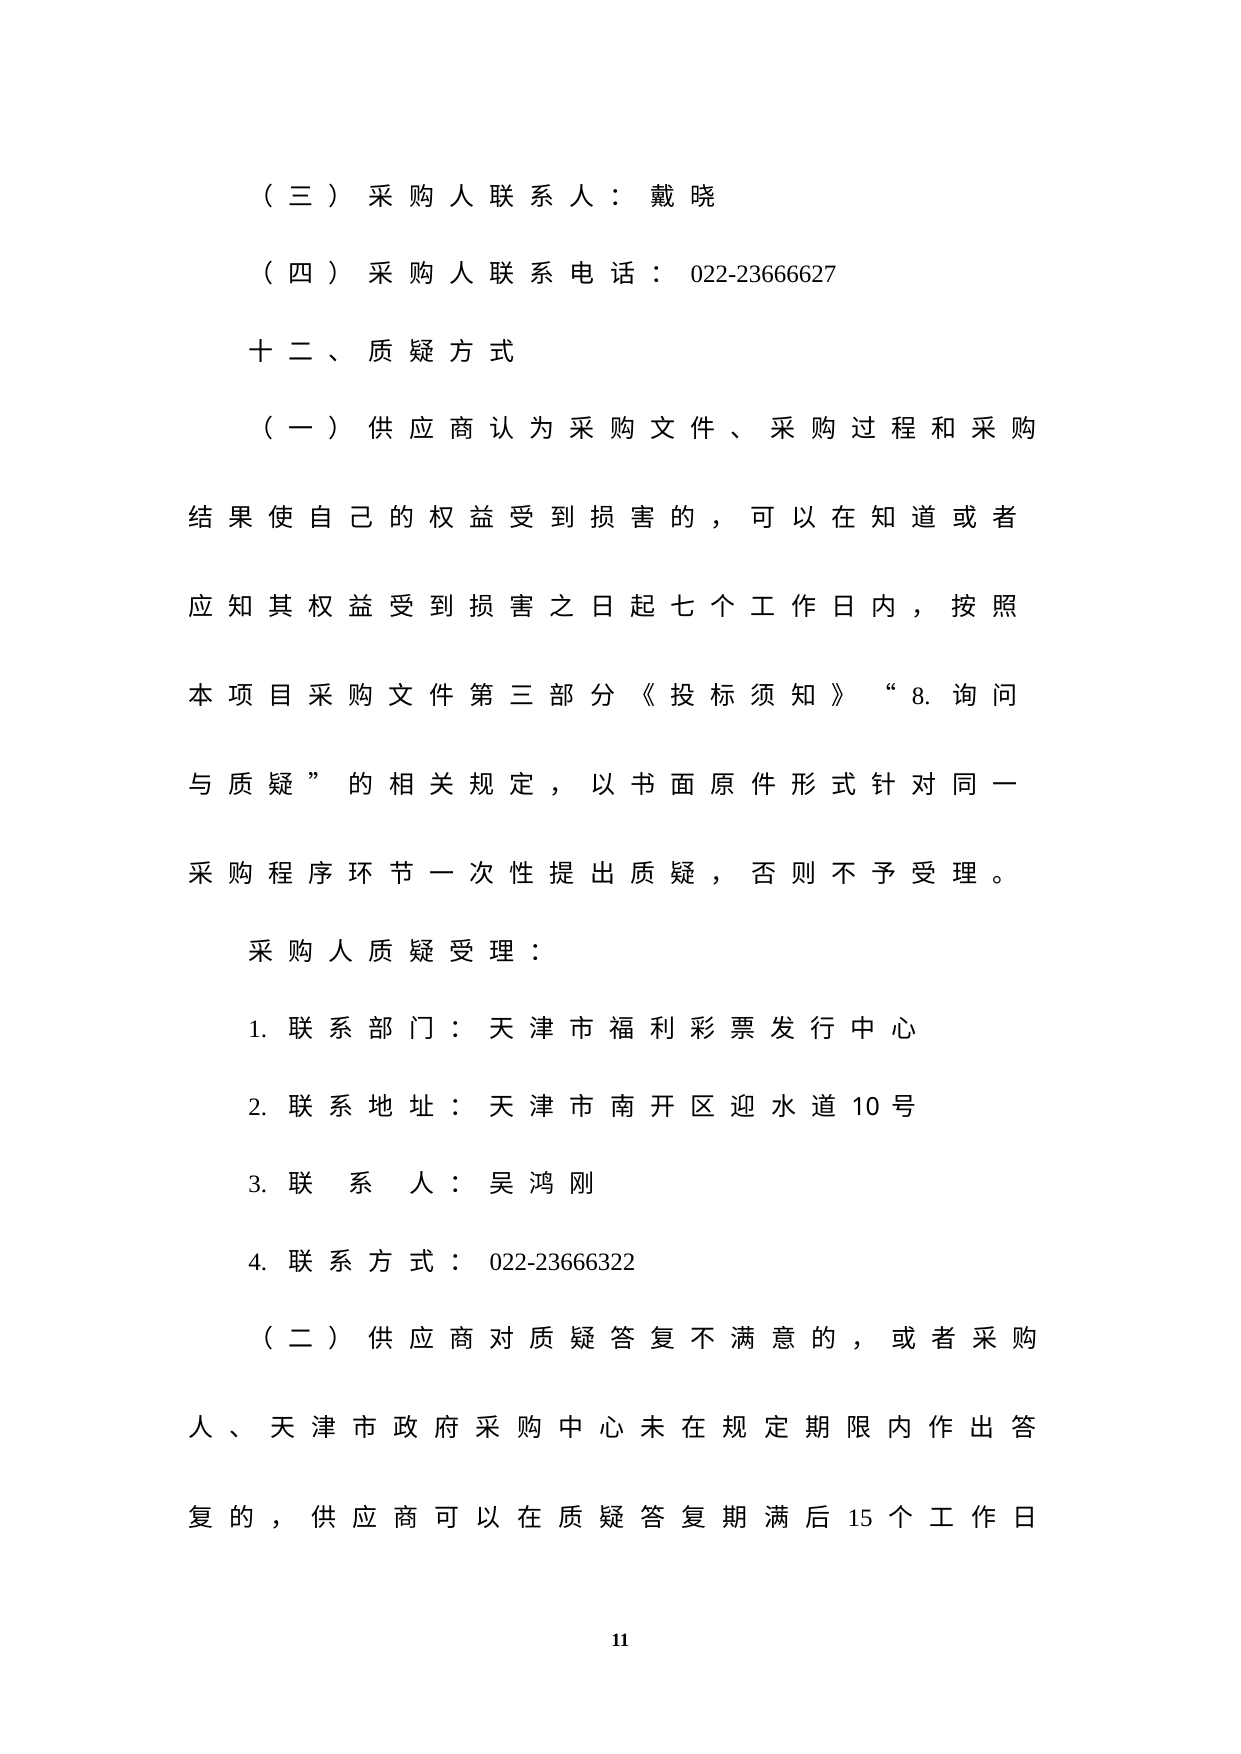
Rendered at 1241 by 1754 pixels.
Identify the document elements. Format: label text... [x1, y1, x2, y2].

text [188, 1307, 1052, 1545]
text 采购人质疑受理： [188, 920, 1052, 979]
text 4. 联系方式：022-23666322 [188, 1230, 1052, 1289]
text 2. 联系地址：天津市南开区迎水道10号 [188, 1075, 1052, 1134]
text 十二、质疑方式 [188, 319, 1052, 379]
text （三）采购人联系人：戴晓 [188, 164, 1052, 224]
text （一）供应商认为采购文件、采购过程和采购结果使自己的权益受到损害的，可以在知道或者应知其权益受到损害之日起七个工作日内，按照本项目采购文件第三部分《投标须知》“8. 询问与质疑”的相关规定，以书面原件形式针对同一采购程序环节一次性提出质疑，否则不予受理。 [188, 397, 1052, 902]
text 3. 联 系 人：吴鸿刚 [188, 1152, 1052, 1212]
text 1. 联系部门：天津市福利彩票发行中心 [188, 997, 1052, 1057]
text （四）采购人联系电话：022-23666627 [188, 242, 1052, 301]
